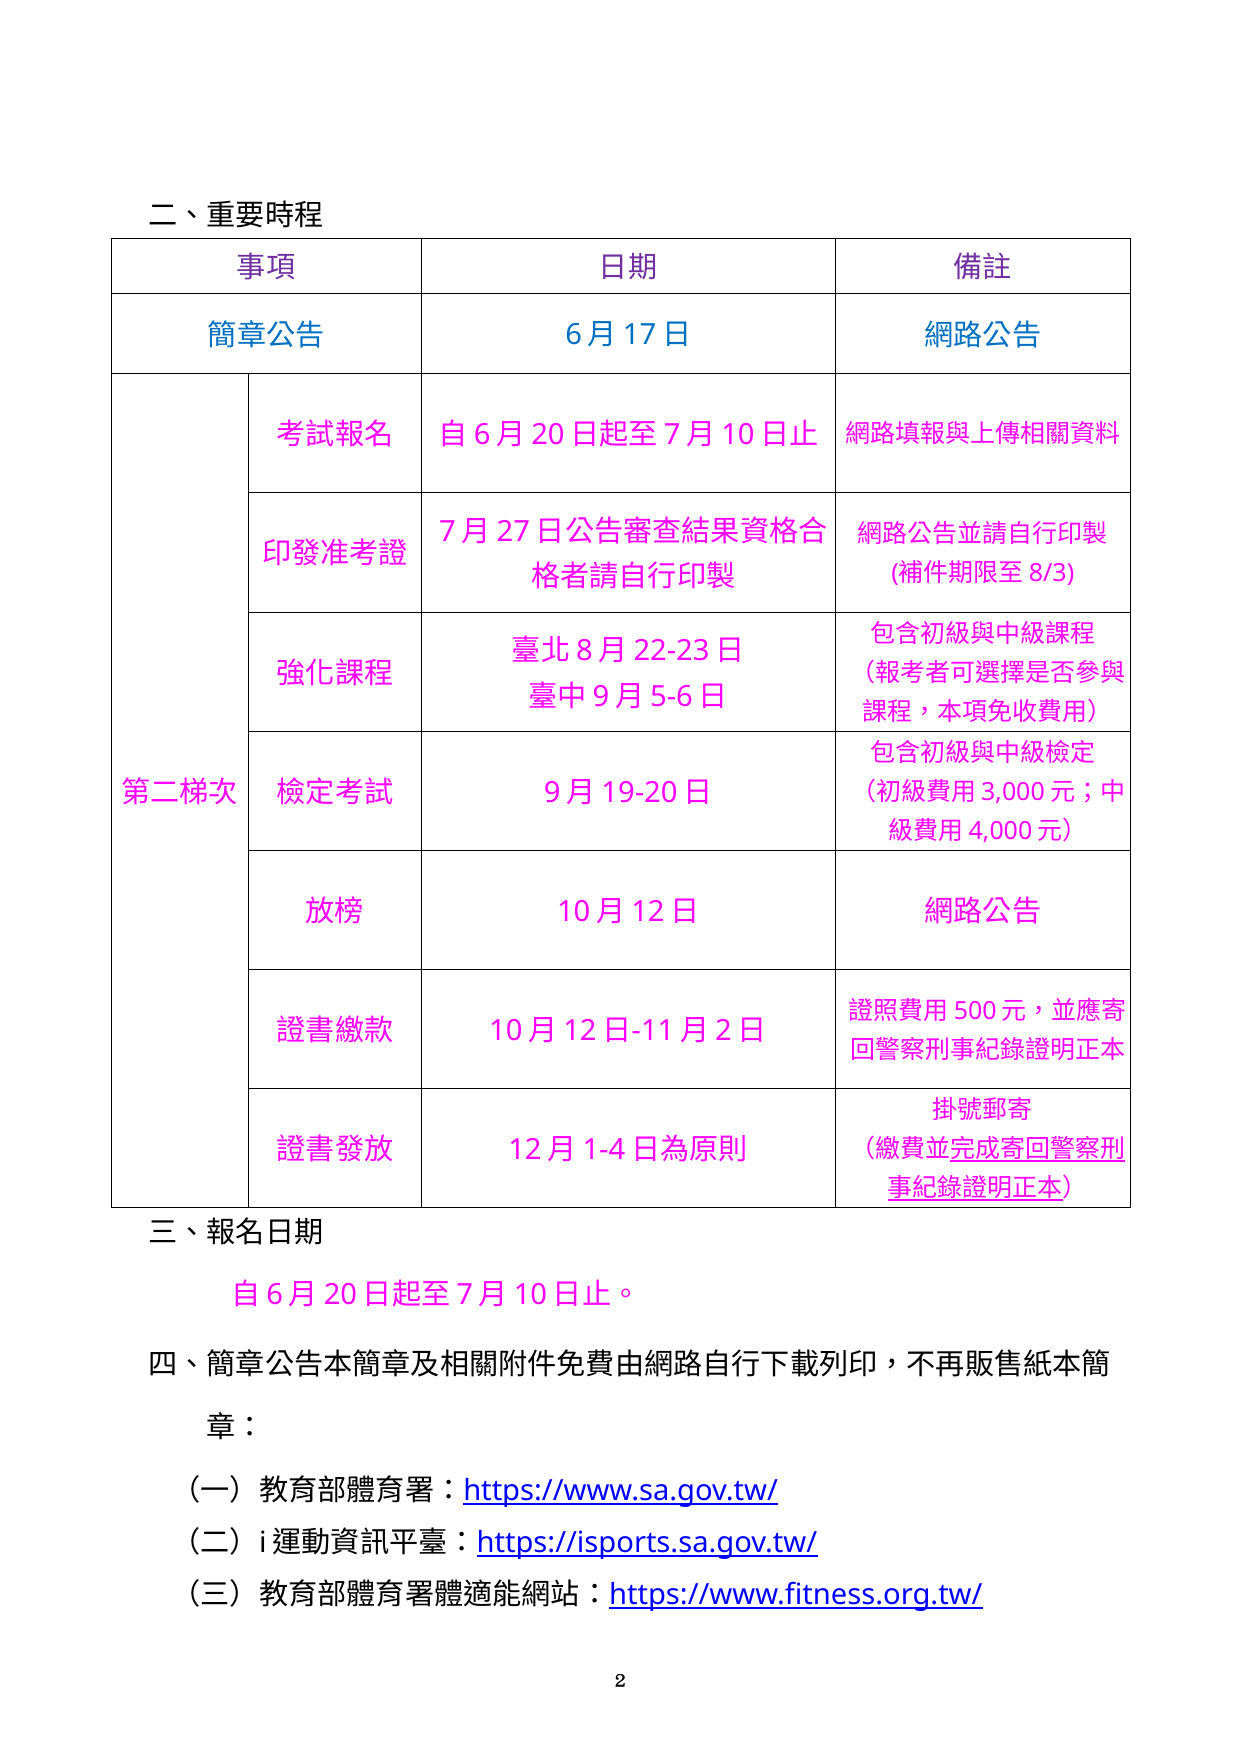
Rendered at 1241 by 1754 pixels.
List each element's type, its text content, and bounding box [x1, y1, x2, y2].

table_cell 放榜 [249, 851, 421, 969]
table_header 日期 [422, 239, 835, 293]
list 簡章公告本簡章及相關附件免費由網路自行下載列印，不再販售紙本簡章： [148, 1341, 1121, 1446]
table_cell 證書發放 [249, 1089, 421, 1207]
table_cell 掛號郵寄 （繳費並完成寄回警察刑事紀錄證明正本） [836, 1089, 1130, 1207]
list i運動資訊平臺：https://isports.sa.gov.tw/ [171, 1519, 1121, 1561]
list 教育部體育署體適能網站：https://www.fitness.org.tw/ [171, 1571, 1121, 1613]
table_cell 網路填報與上傳相關資料 [836, 374, 1130, 492]
list 重要時程 [148, 191, 1121, 233]
table_cell 檢定考試 [249, 732, 421, 850]
table_cell 簡章公告 [112, 294, 421, 373]
table_cell 印發准考證 [249, 493, 421, 612]
list 教育部體育署：https://www.sa.gov.tw/ [171, 1467, 1121, 1509]
table_cell 網路公告並請自行印製 (補件期限至8/3) [836, 493, 1130, 612]
table_cell 證書繳款 [249, 970, 421, 1088]
table_cell 自6月20日起至7月10日止 [422, 374, 835, 492]
table_cell 第二梯次 [112, 374, 248, 1207]
table_cell 證照費用500元，並應寄回警察刑事紀錄證明正本 [836, 970, 1130, 1088]
picture [614, 1669, 638, 1690]
table_header 備註 [836, 239, 1130, 293]
text 自6月20日起至7月10日止。 [231, 1270, 1121, 1313]
table_cell 12月1-4日為原則 [422, 1089, 835, 1207]
table_cell 臺北8月22-23日 臺中9月5-6日 [422, 613, 835, 731]
table_cell 強化課程 [249, 613, 421, 731]
table_header 事項 [112, 239, 421, 293]
table_cell 6月17日 [422, 294, 835, 373]
table_cell 10月12日-11月2日 [422, 970, 835, 1088]
table_cell 7月27日公告審查結果資格合格者請自行印製 [422, 493, 835, 612]
table_cell 包含初級與中級檢定 （初級費用3,000元；中級費用4,000元） [836, 732, 1130, 850]
table_cell 網路公告 [836, 851, 1130, 969]
table_cell 考試報名 [249, 374, 421, 492]
table_cell 網路公告 [836, 294, 1130, 373]
table_cell 包含初級與中級課程 （報考者可選擇是否參與課程，本項免收費用） [836, 613, 1130, 731]
table_cell 9月19-20日 [422, 732, 835, 850]
table_cell 10月12日 [422, 851, 835, 969]
list 報名日期 [148, 1208, 1121, 1251]
